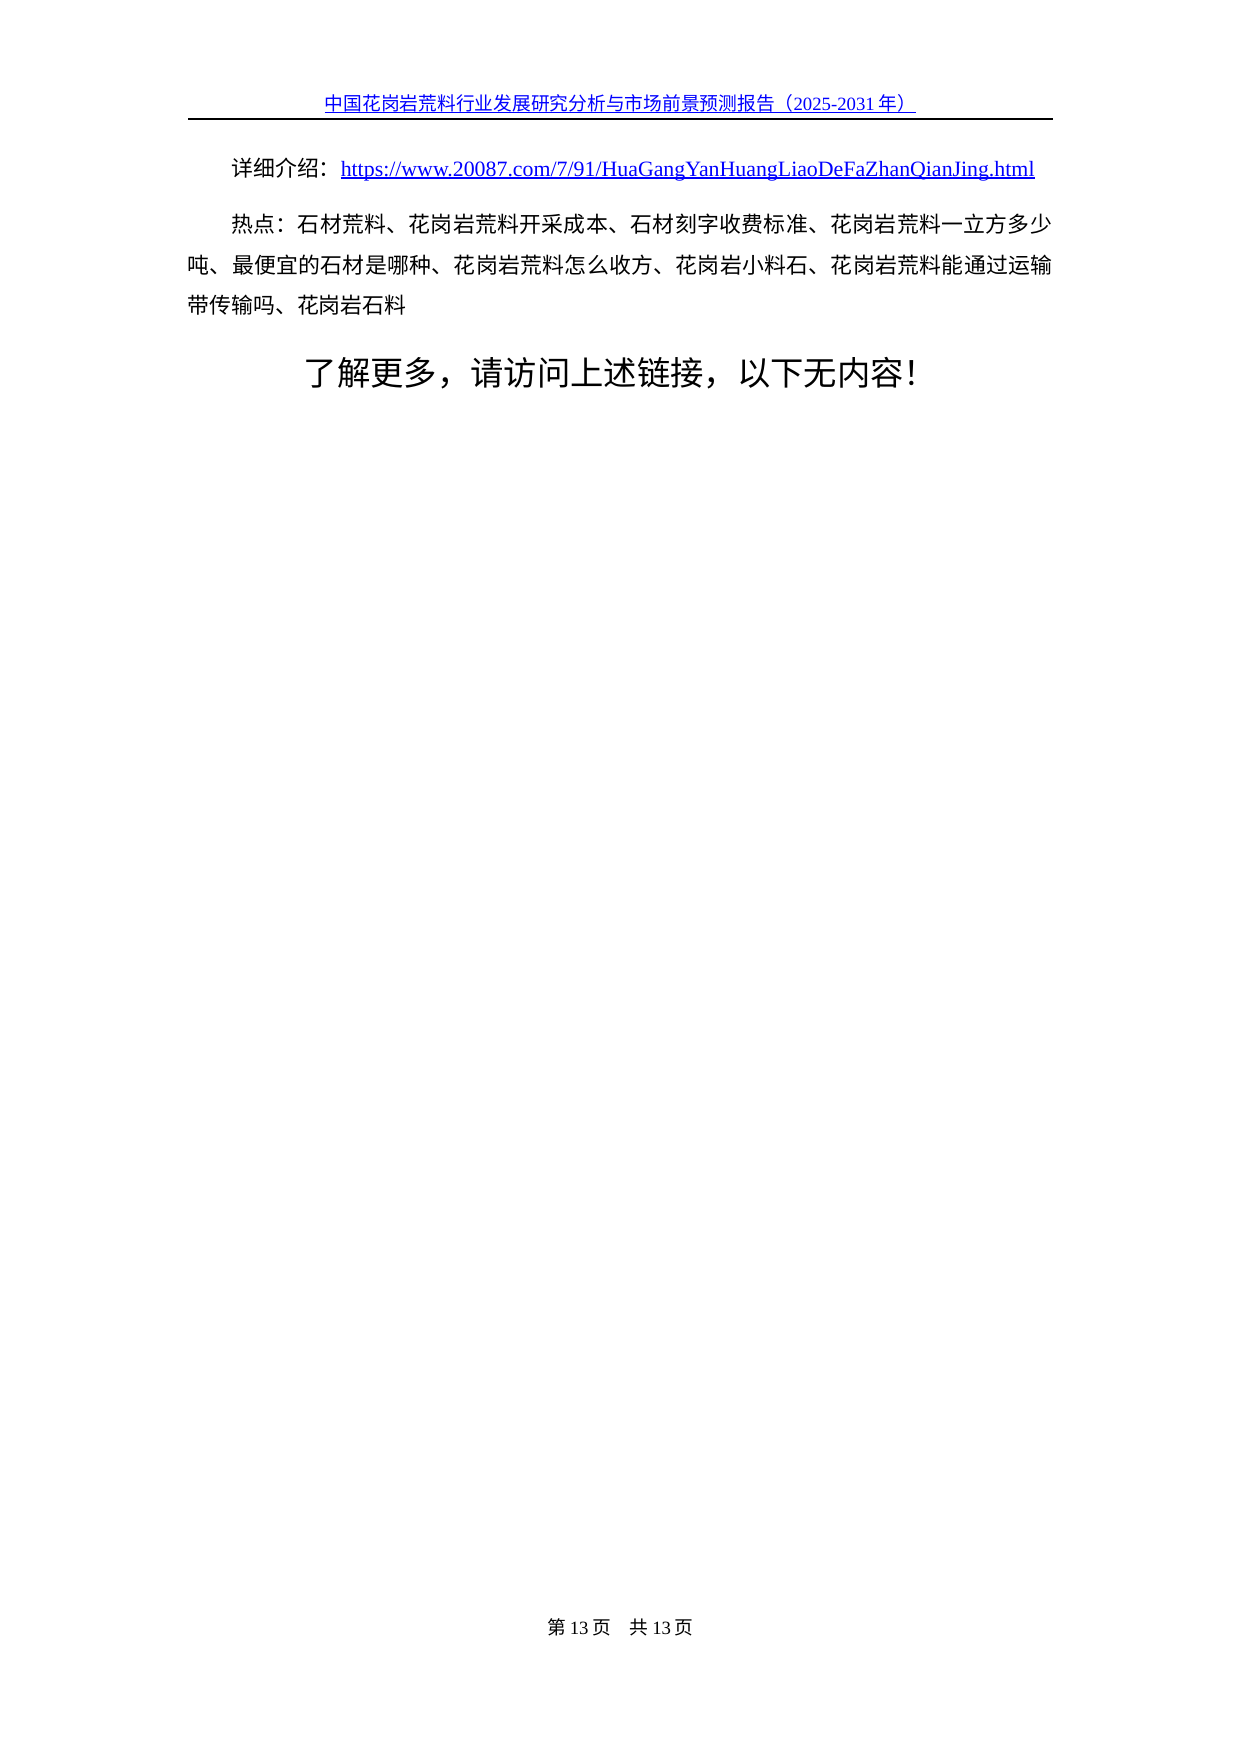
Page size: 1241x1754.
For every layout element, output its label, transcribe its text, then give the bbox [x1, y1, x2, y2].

title 了解更多，请访问上述链接，以下无内容！ [187, 338, 1053, 403]
text 详细介绍：https://www.20087.com/7/91/HuaGangYanHuangLiaoDeFaZhanQianJing.html [187, 150, 1053, 183]
text 热点：石材荒料、花岗岩荒料开采成本、石材刻字收费标准、花岗岩荒料一立方多少吨、最便宜的石材是哪种、花岗岩荒料怎么收方、花岗岩小料石、花岗岩荒料能通过运输带传输吗、花岗岩石料 [187, 207, 1053, 321]
